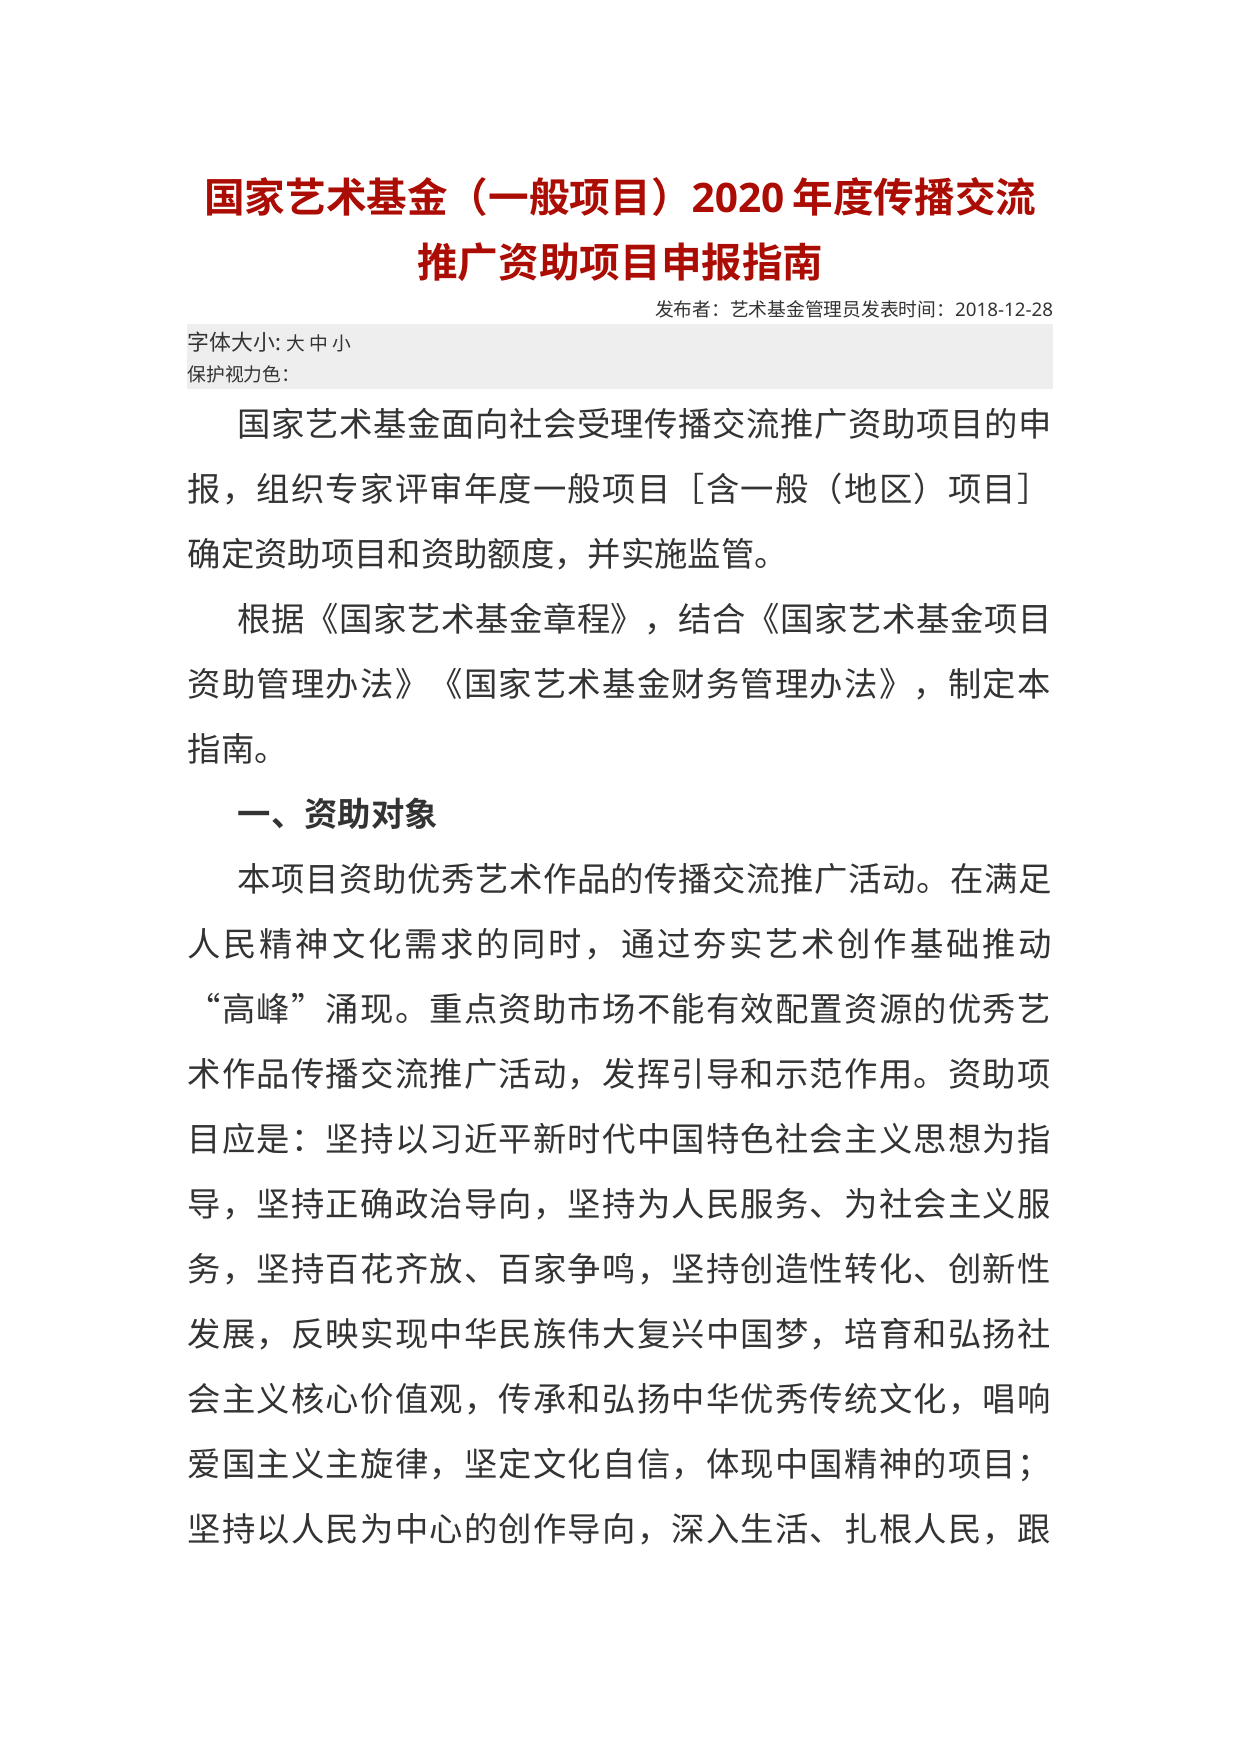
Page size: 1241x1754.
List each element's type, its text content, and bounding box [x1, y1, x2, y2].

text 保护视力色： [187, 357, 1053, 389]
text 字体大小: 大 中 小 [187, 324, 1053, 357]
text 一、资助对象 [187, 779, 1053, 844]
text 根据《国家艺术基金章程》，结合《国家艺术基金项目资助管理办法》《国家艺术基金财务管理办法》，制定本指南。 [187, 584, 1053, 779]
text 发布者：艺术基金管理员发表时间：2018-12-28 [187, 292, 1053, 324]
text 国家艺术基金（一般项目）2020年度传播交流推广资助项目申报指南 [187, 162, 1053, 292]
text 国家艺术基金面向社会受理传播交流推广资助项目的申报，组织专家评审年度一般项目［含一般（地区）项目］，确定资助项目和资助额度，并实施监管。 [187, 389, 1053, 584]
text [187, 844, 1053, 1559]
